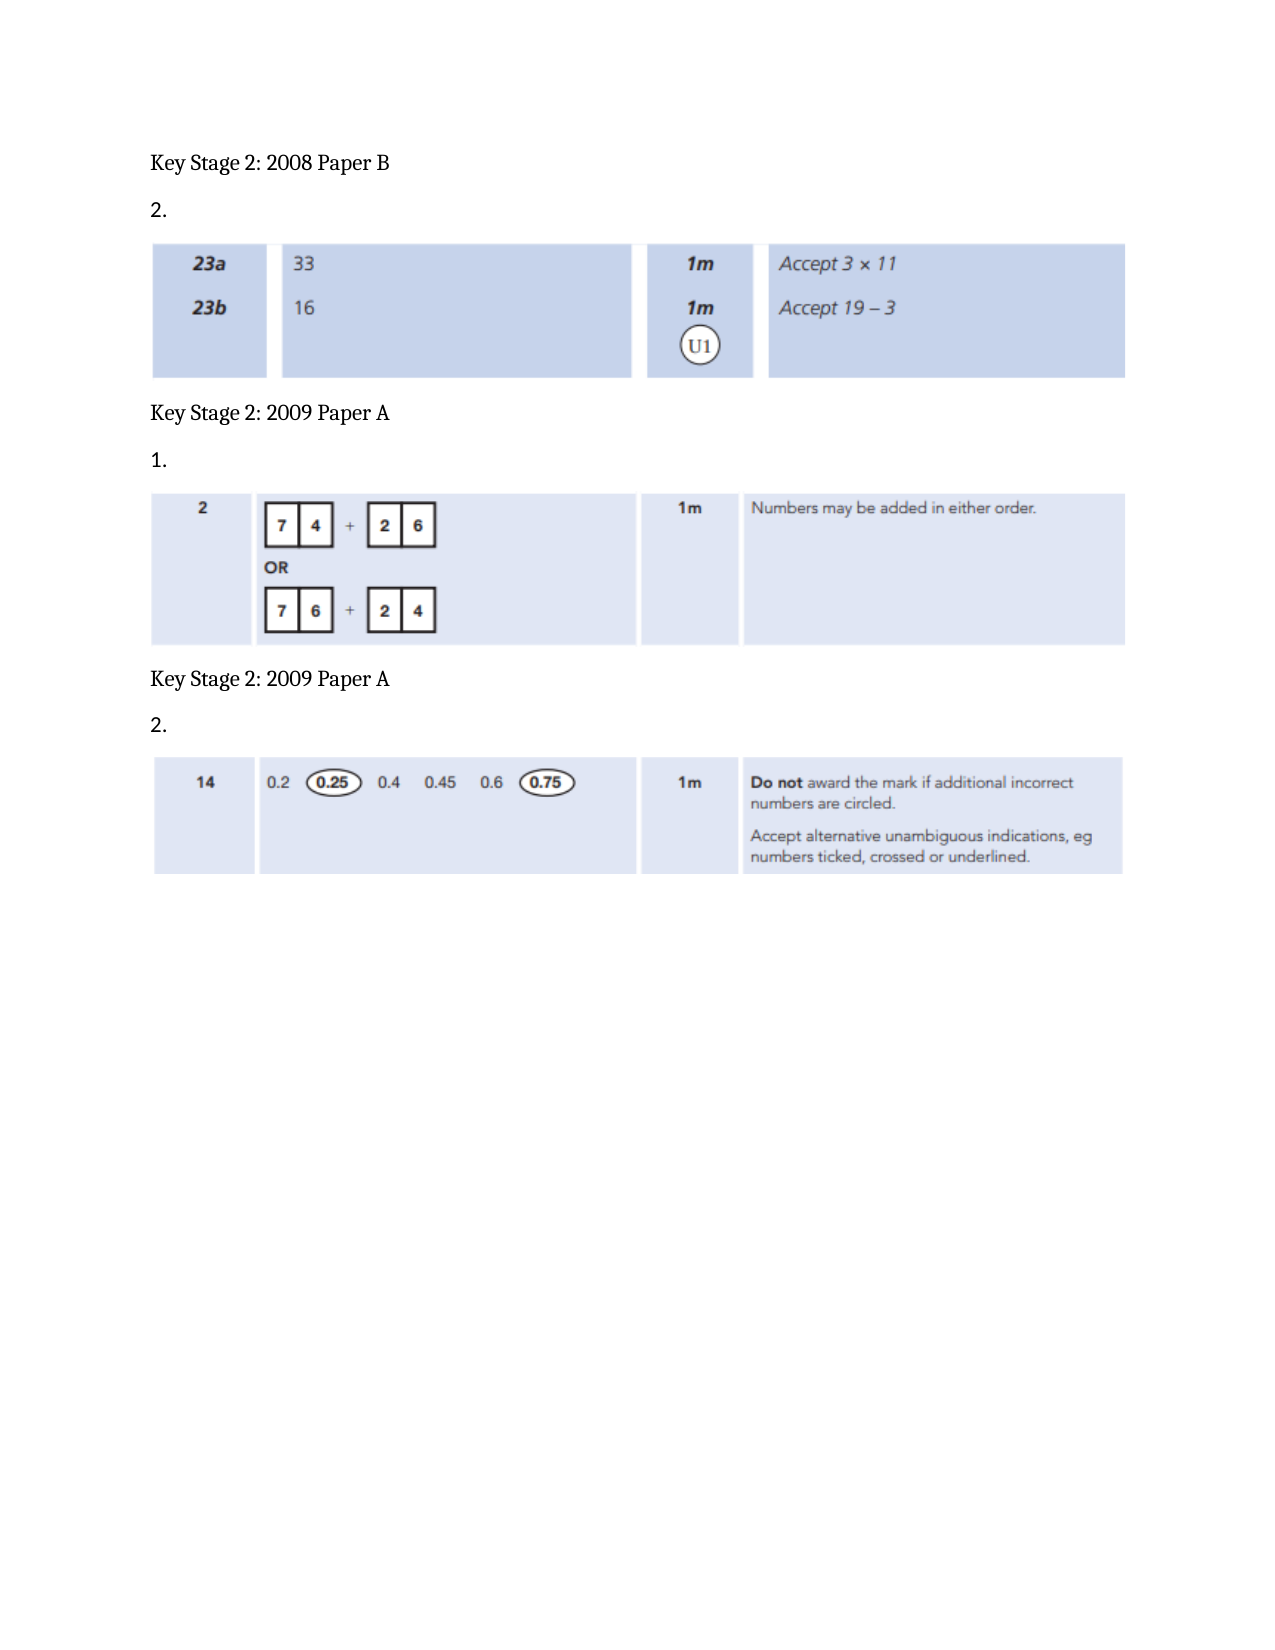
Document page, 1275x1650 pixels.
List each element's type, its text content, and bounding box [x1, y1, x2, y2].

picture [150, 757, 1125, 874]
picture [150, 491, 1125, 647]
text Key Stage 2: 2008 Paper B [150, 150, 1125, 176]
text Key Stage 2: 2009 Paper A [150, 665, 1125, 692]
text 1. [150, 445, 1125, 473]
text 2. [150, 195, 1125, 223]
text Key Stage 2: 2009 Paper A [150, 400, 1125, 426]
text 2. [150, 710, 1125, 738]
picture [150, 242, 1125, 381]
